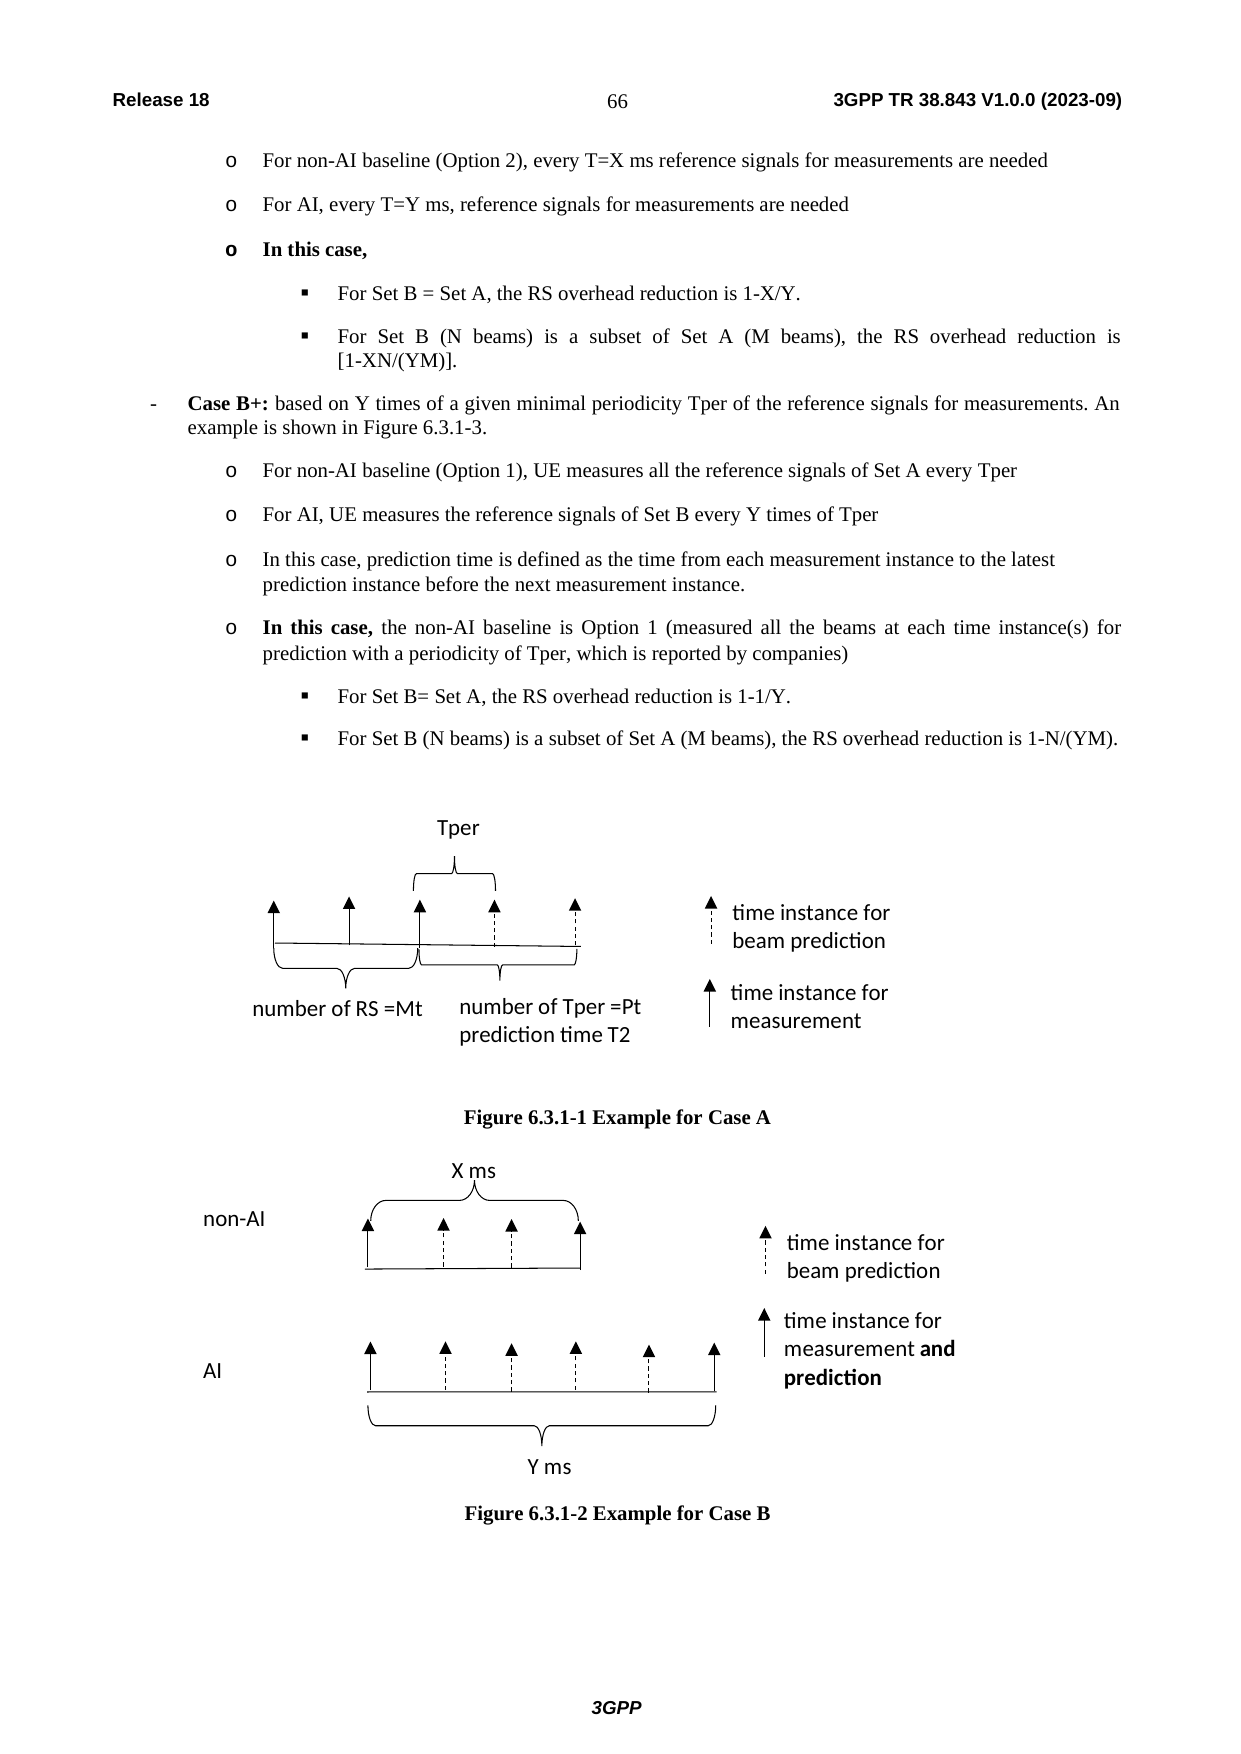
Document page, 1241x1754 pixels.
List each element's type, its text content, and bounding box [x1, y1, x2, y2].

list For AI, every T=Y ms, reference signals for measurements are needed [225, 192, 1122, 218]
text Figure 6.3.1-2 Example for Case B [112, 1501, 1122, 1525]
text Figure 6.3.1-1 Example for Case A [112, 1105, 1122, 1129]
list For Set B= Set A, the RS overhead reduction is 1-1/Y. [300, 683, 1122, 708]
list For Set B (N beams) is a subset of Set A (M beams), the RS overhead reduction is 1-N/(YM). [300, 726, 1122, 750]
list For AI, UE measures the reference signals of Set B every Y times of Tper [225, 502, 1122, 528]
list Case B+: based on Y times of a given minimal periodicity Tper of the reference signals for measurements. An example is shown in Figure 6.3.1-3. [150, 391, 1122, 439]
list For non-AI baseline (Option 2), every T=X ms reference signals for measurements are needed [225, 147, 1122, 173]
list For non-AI baseline (Option 1), UE measures all the reference signals of Set A every Tper [225, 457, 1122, 483]
list For Set B (N beams) is a subset of Set A (M beams), the RS overhead reduction is [1-XN/(YM)]. [300, 324, 1122, 372]
list For Set B = Set A, the RS overhead reduction is 1-X/Y. [300, 281, 1122, 305]
list In this case, prediction time is defined as the time from each measurement instance to the latest prediction instance before the next measurement instance. [225, 546, 1122, 596]
list In this case, [225, 236, 1122, 262]
list In this case, the non-AI baseline is Option 1 (measured all the beams at each time instance(s) for prediction with a periodicity of Tper, which is reported by companies) [225, 615, 1122, 665]
